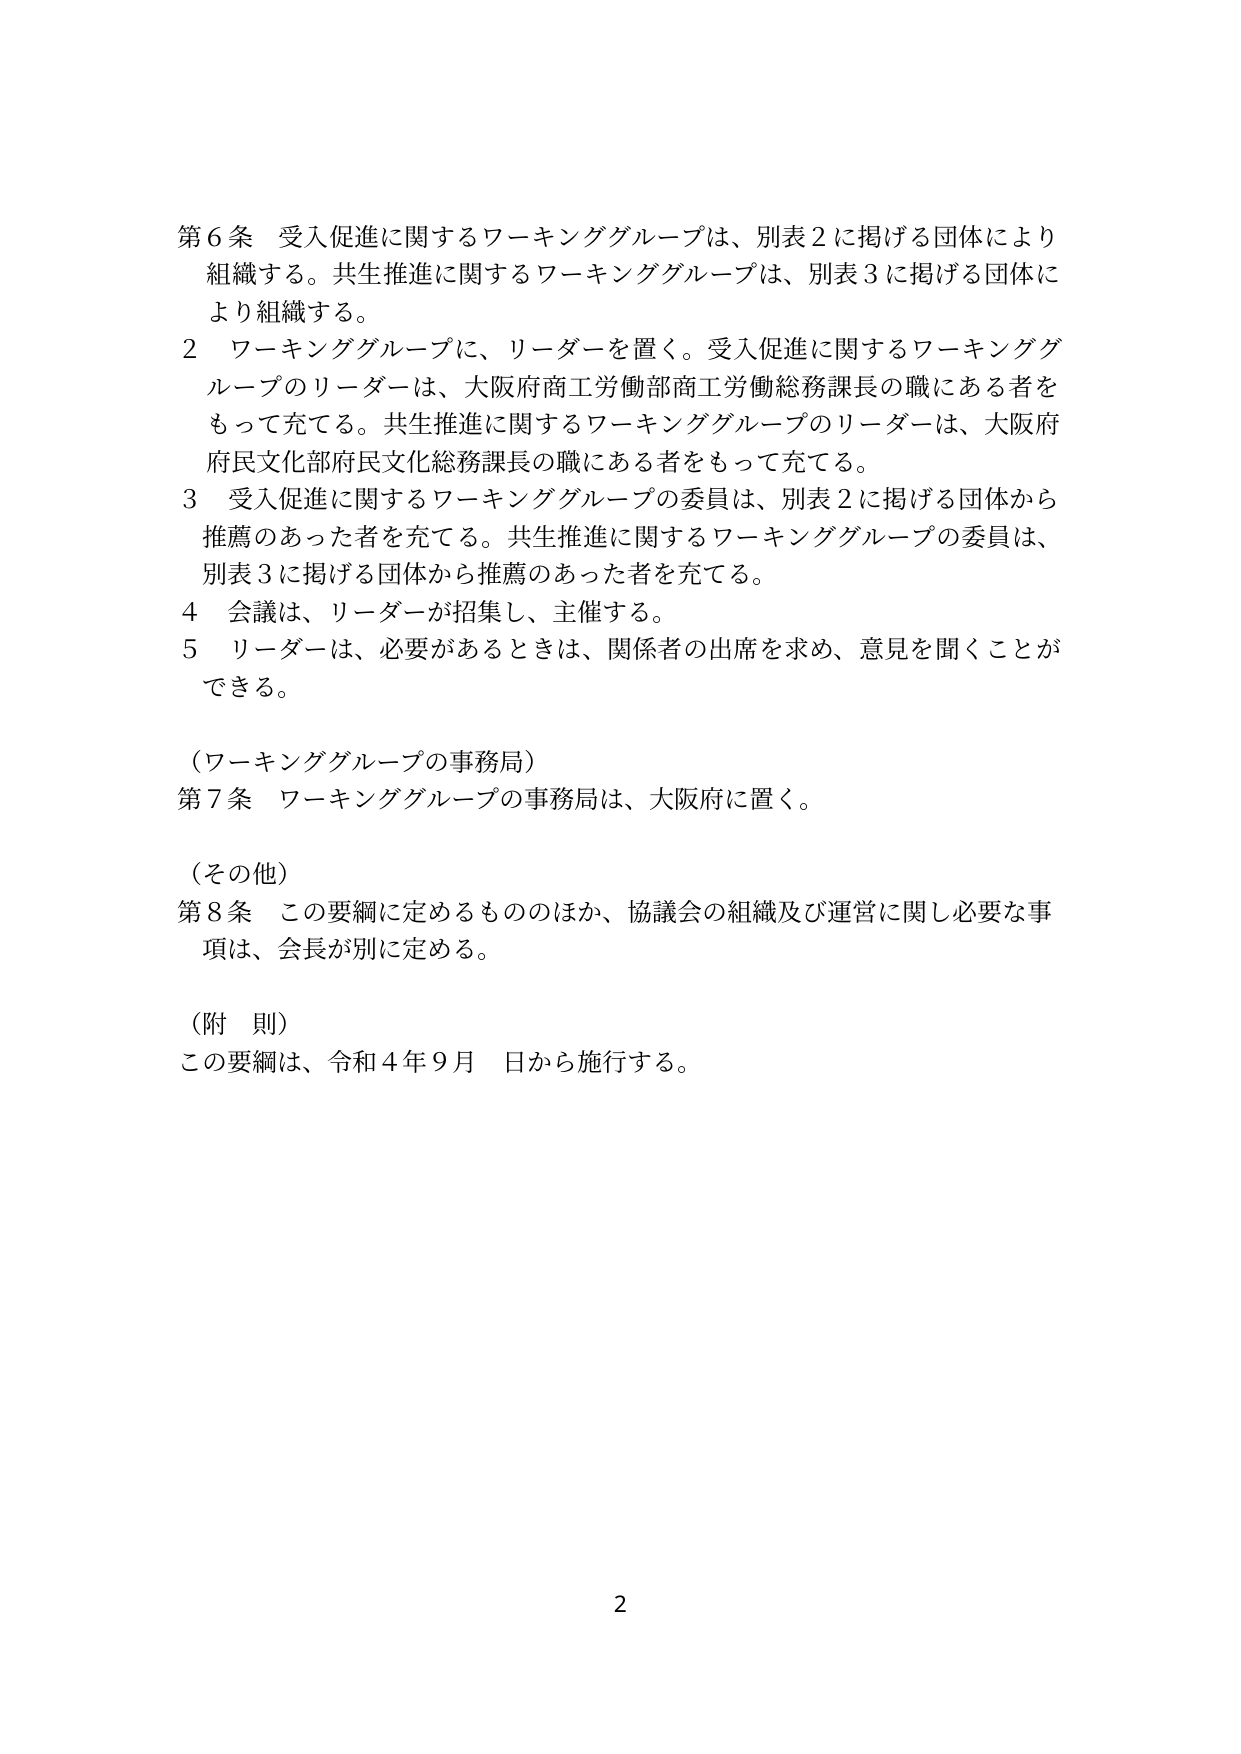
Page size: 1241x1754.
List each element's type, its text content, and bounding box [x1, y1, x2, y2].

text ２ ワーキンググループに、リーダーを置く。受入促進に関するワーキンググループのリーダーは、大阪府商工労働部商工労働総務課長の職にある者をもって充てる。共生推進に関するワーキンググループのリーダーは、大阪府府民文化部府民文化総務課長の職にある者をもって充てる。 [177, 329, 1063, 479]
text この要綱は、令和４年９月 日から施行する。 [177, 1042, 1063, 1079]
text 第６条 受入促進に関するワーキンググループは、別表２に掲げる団体により組織する。共生推進に関するワーキンググループは、別表３に掲げる団体により組織する。 [177, 217, 1063, 329]
text ３ 受入促進に関するワーキンググループの委員は、別表２に掲げる団体から推薦のあった者を充てる。共生推進に関するワーキンググループの委員は、別表３に掲げる団体から推薦のあった者を充てる。 [177, 479, 1063, 592]
text （附 則） [177, 1004, 1063, 1042]
text ５ リーダーは、必要があるときは、関係者の出席を求め、意見を聞くことができる。 [177, 629, 1063, 704]
text （ワーキンググループの事務局） [177, 742, 1063, 779]
text （その他） [177, 854, 1063, 892]
text ４ 会議は、リーダーが招集し、主催する。 [177, 592, 1063, 629]
text 第８条 この要綱に定めるもののほか、協議会の組織及び運営に関し必要な事 [177, 892, 1063, 929]
text 第７条 ワーキンググループの事務局は、大阪府に置く。 [177, 779, 1063, 817]
text 項は、会長が別に定める。 [177, 929, 1063, 967]
